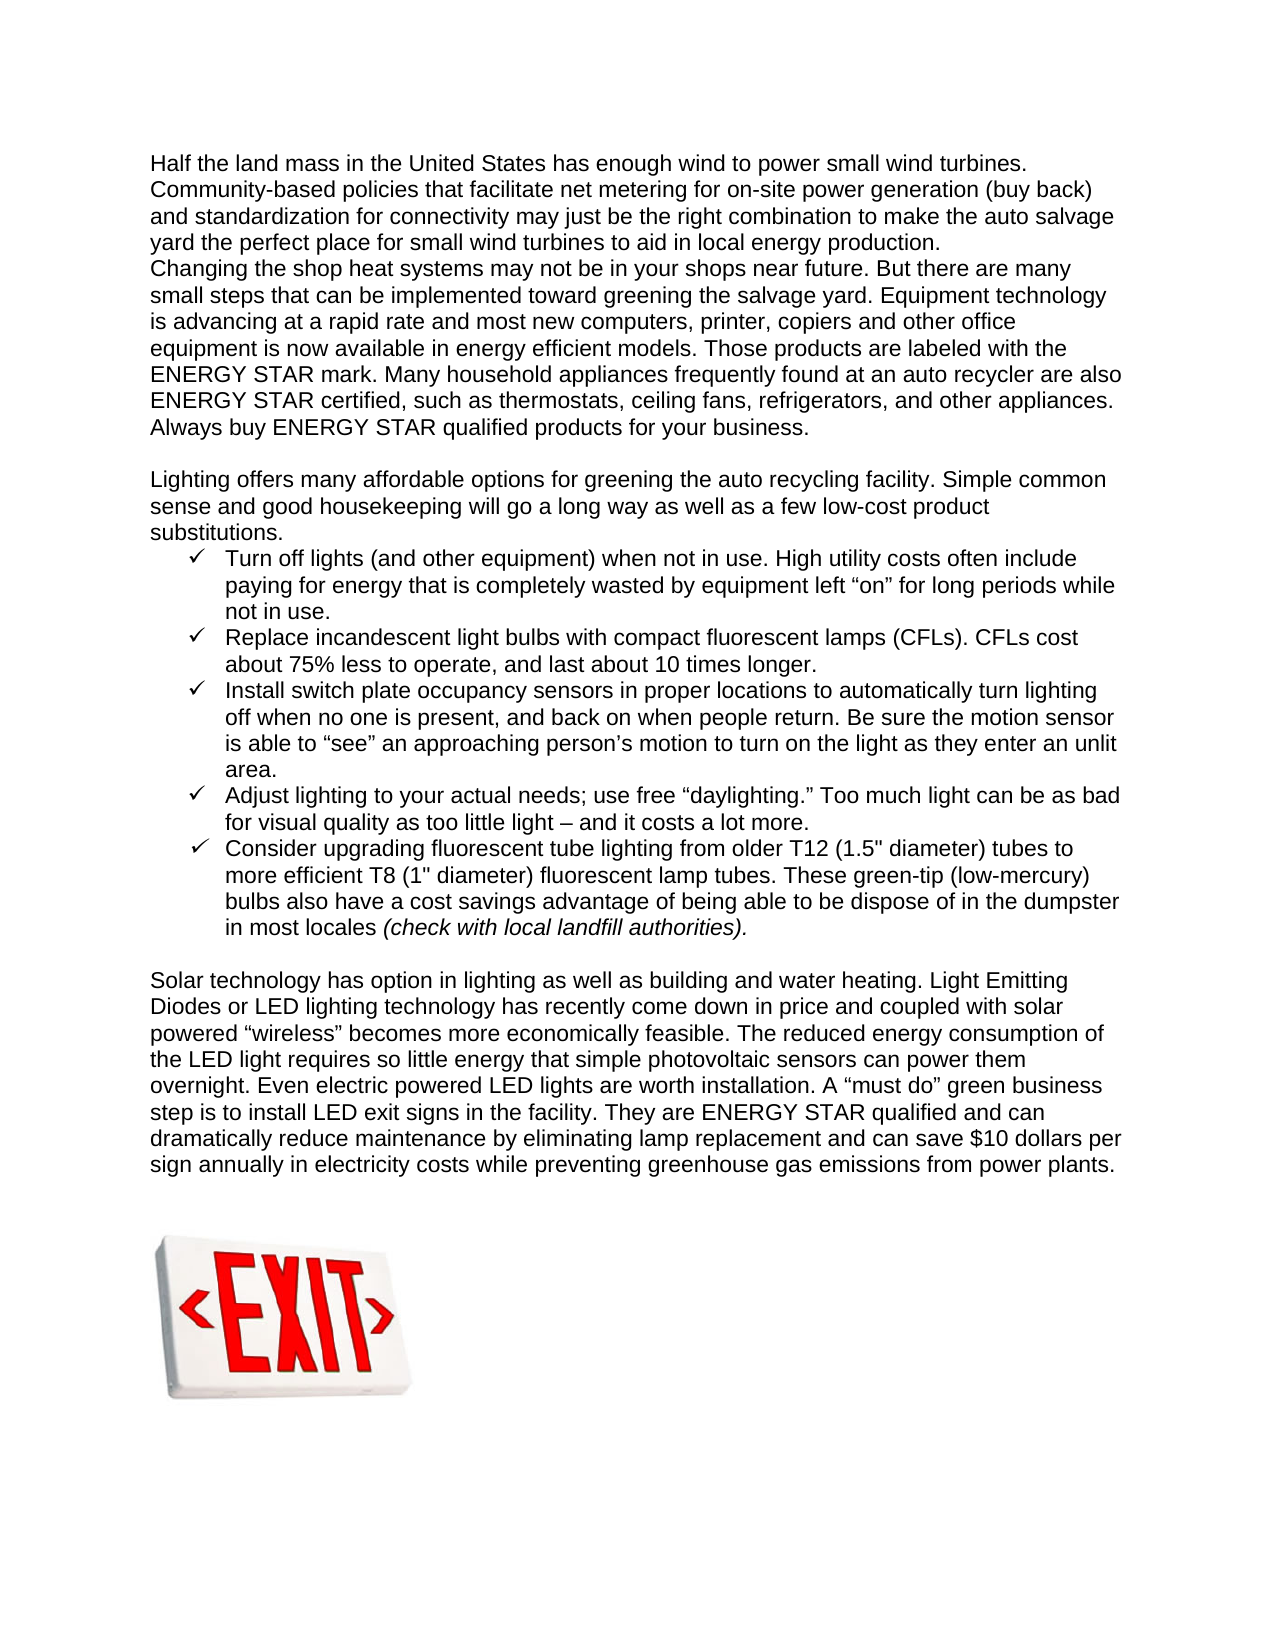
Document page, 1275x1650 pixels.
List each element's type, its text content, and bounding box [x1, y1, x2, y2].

list Install switch plate occupancy sensors in proper locations to automatically turn lighting off when no one is present, and back on when people return. Be sure the motion sensor is able to “see” an approaching person’s motion to turn on the light as they enter an unlit area. [187, 677, 1125, 782]
list Turn off lights (and other equipment) when not in use. High utility costs often include paying for energy that is completely wasted by equipment left “on” for long periods while not in use. [187, 545, 1125, 624]
list Adjust lighting to your actual needs; use free “daylighting.” Too much light can be as bad for visual quality as too little light – and it costs a lot more. [187, 782, 1125, 835]
text Changing the shop heat systems may not be in your shops near future. But there are many small steps that can be implemented toward greening the salvage yard. Equipment technology is advancing at a rapid rate and most new computers, printer, copiers and other office equipment is now available in energy efficient models. Those products are labeled with the ENERGY STAR mark. Many household appliances frequently found at an auto recycler are also ENERGY STAR certified, such as thermostats, ceiling fans, refrigerators, and other appliances. Always buy ENERGY STAR qualified products for your business. [150, 255, 1125, 440]
list Replace incandescent light bulbs with compact fluorescent lamps (CFLs). CFLs cost about 75% less to operate, and last about 10 times longer. [187, 624, 1125, 677]
list Consider upgrading fluorescent tube lighting from older T12 (1.5" diameter) tubes to more efficient T8 (1" diameter) fluorescent lamp tubes. These green-tip (low-mercury) bulbs also have a cost savings advantage of being able to be dispose of in the dumpster in most locales (check with local landfill authorities). [187, 835, 1125, 941]
picture [150, 1177, 426, 1453]
text Lighting offers many affordable options for greening the auto recycling facility. Simple common sense and good housekeeping will go a long way as well as a few low-cost product substitutions. [150, 466, 1125, 545]
text Solar technology has option in lighting as well as building and water heating. Light Emitting Diodes or LED lighting technology has recently come down in price and coupled with solar powered “wireless” becomes more economically feasible. The reduced energy consumption of the LED light requires so little energy that simple photovoltaic sensors can power them overnight. Even electric powered LED lights are worth installation. A “must do” green business step is to install LED exit signs in the facility. They are ENERGY STAR qualified and can dramatically reduce maintenance by eliminating lamp replacement and can save $10 dollars per sign annually in electricity costs while preventing greenhouse gas emissions from power plants. [150, 967, 1125, 1178]
text Half the land mass in the United States has enough wind to power small wind turbines. Community-based policies that facilitate net metering for on-site power generation (buy back) and standardization for connectivity may just be the right combination to make the auto salvage yard the perfect place for small wind turbines to aid in local energy production. [150, 150, 1125, 255]
